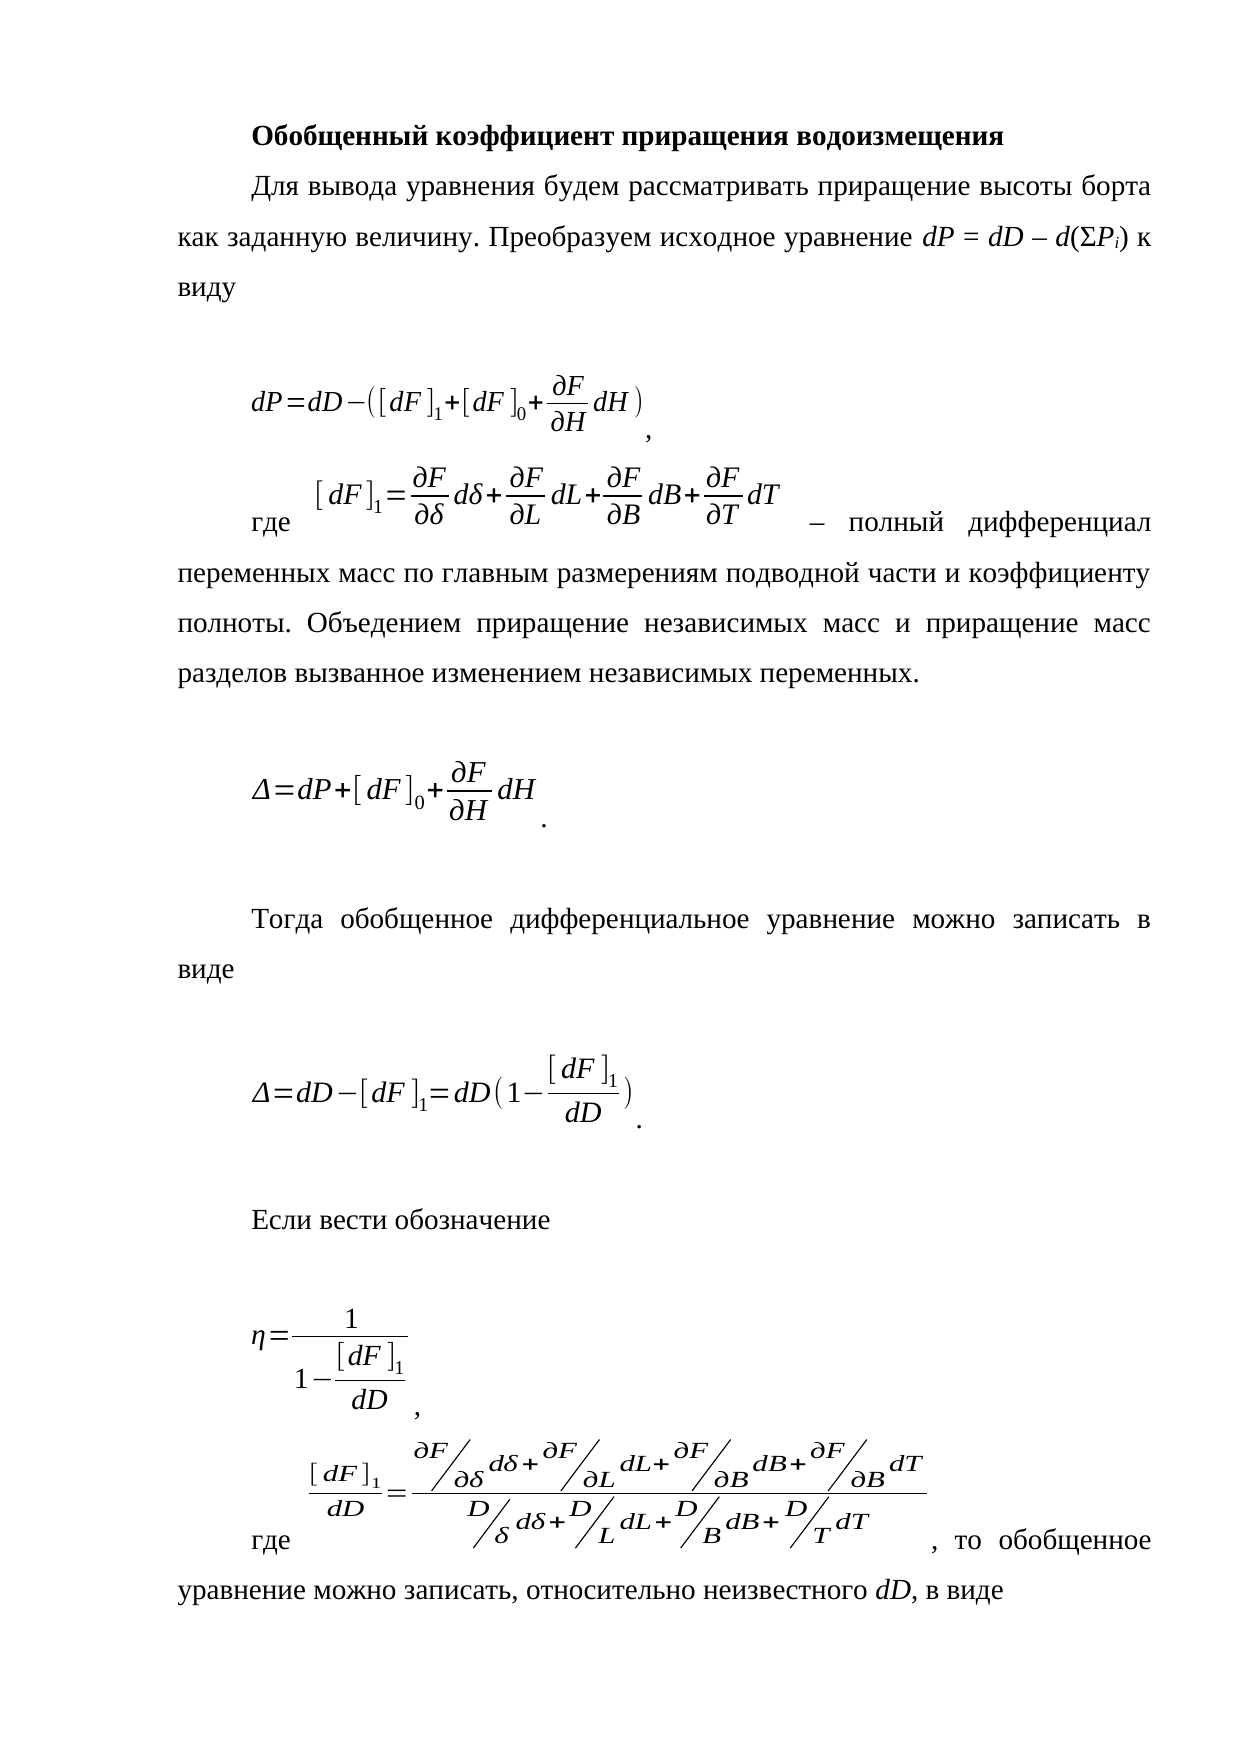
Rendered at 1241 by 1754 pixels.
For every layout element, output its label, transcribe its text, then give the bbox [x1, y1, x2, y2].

text где , то обобщенное уравнение можно записать, относительно неизвестного dD, в виде [177, 1438, 1152, 1606]
text где – полный дифференциал переменных масс по главным размерениям подводной части и коэффициенту полноты. Объедением приращение независимых масс и приращение масс разделов вызванное изменением независимых переменных. [177, 461, 1152, 689]
text Тогда обобщенное дифференциальное уравнение можно записать в виде [177, 901, 1152, 985]
text Если вести обозначение [177, 1202, 1152, 1236]
text . [177, 756, 1152, 834]
text Для вывода уравнения будем рассматривать приращение высоты борта как заданную величину. Преобразуем исходное уравнение dP = dD – d(ΣPi) к виду [177, 168, 1152, 303]
text , [177, 1303, 1152, 1421]
text . [177, 1052, 1152, 1135]
text Обобщенный коэффициент приращения водоизмещения [177, 118, 1152, 152]
text , [177, 370, 1152, 445]
